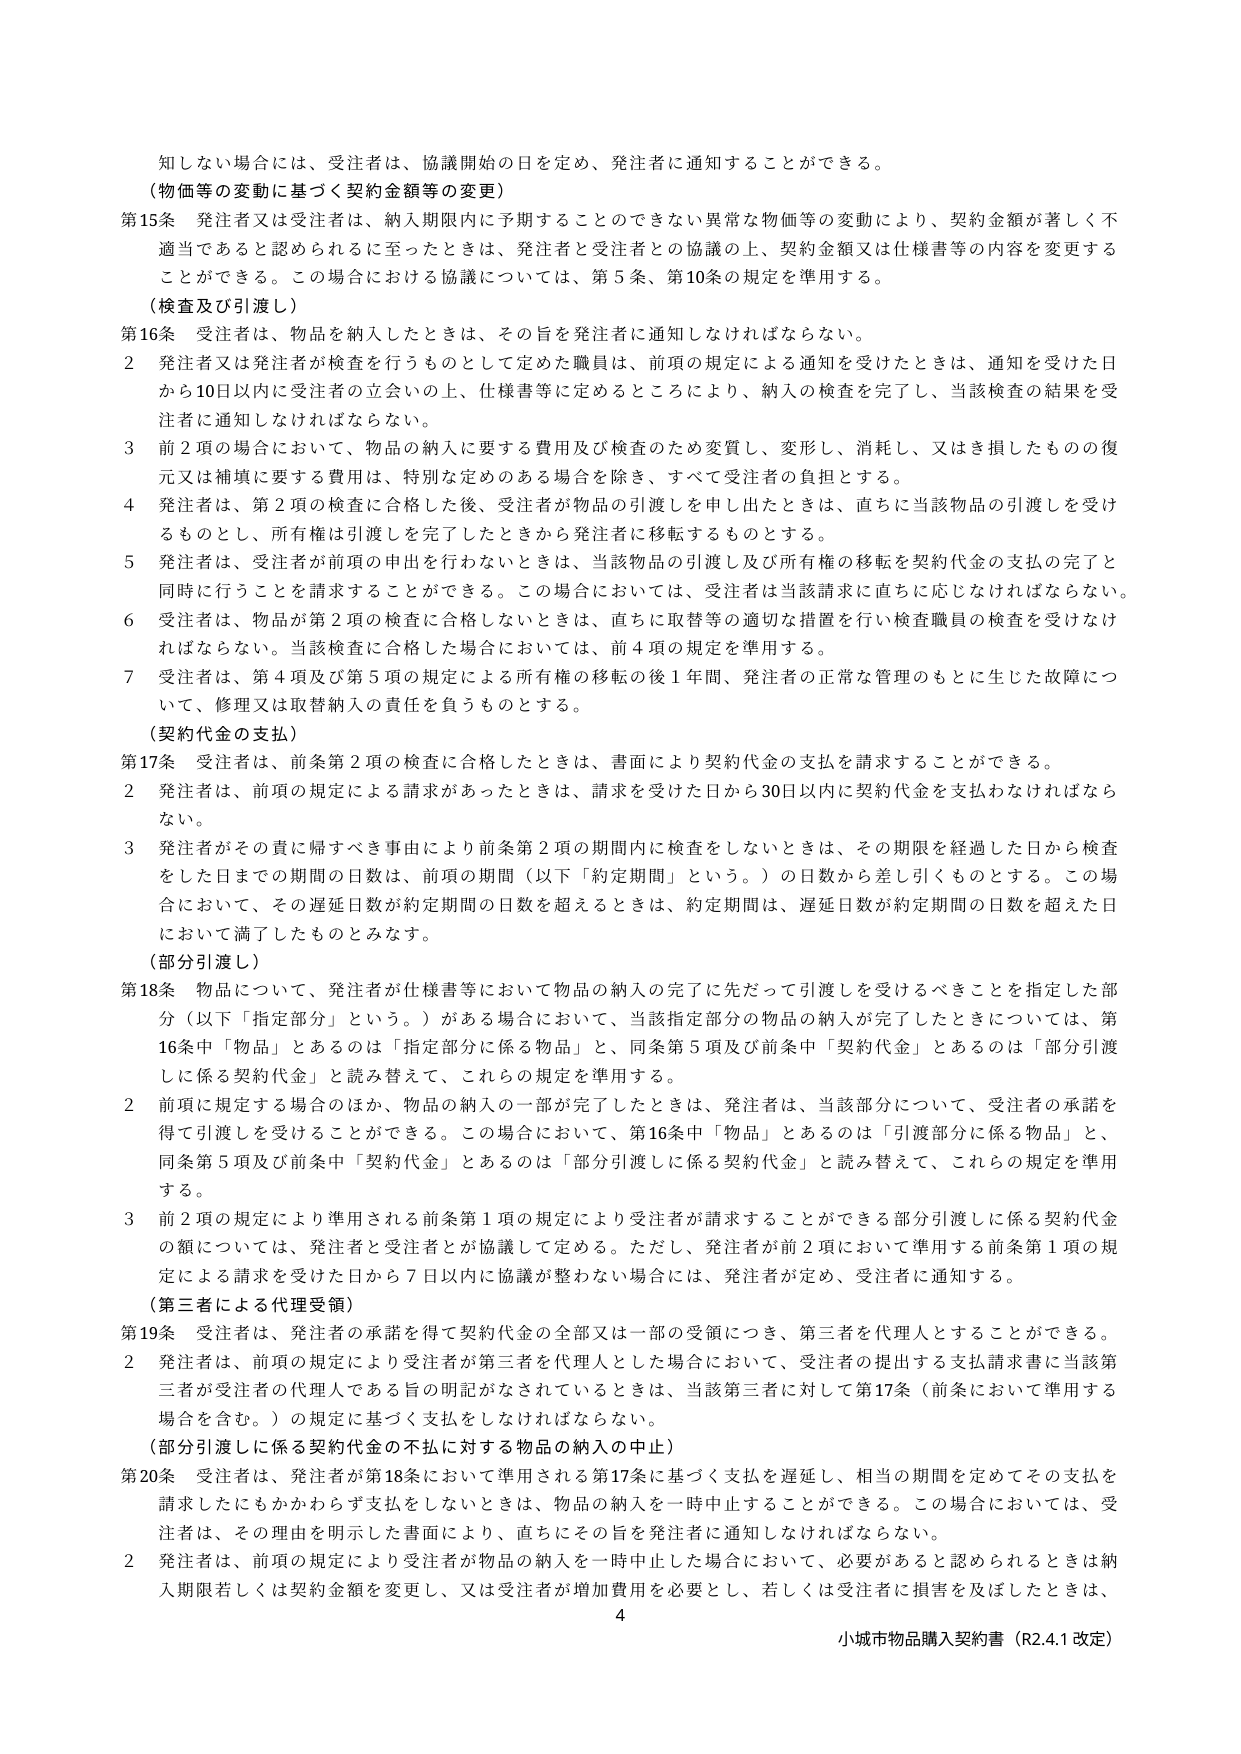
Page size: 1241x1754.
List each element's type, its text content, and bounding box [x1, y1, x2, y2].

text ２ 発注者又は発注者が検査を行うものとして定めた職員は、前項の規定による通知を受けたときは、通知を受けた日から10日以内に受注者の立会いの上、仕様書等に定めるところにより、納入の検査を完了し、当該検査の結果を受注者に通知しなければならない。 [120, 348, 1120, 433]
text ２ 発注者は、前項の規定により受注者が第三者を代理人とした場合において、受注者の提出する支払請求書に当該第三者が受注者の代理人である旨の明記がなされているときは、当該第三者に対して第17条（前条において準用する場合を含む。）の規定に基づく支払をしなければならない。 [120, 1347, 1120, 1432]
text ４ 発注者は、第２項の検査に合格した後、受注者が物品の引渡しを申し出たときは、直ちに当該物品の引渡しを受けるものとし、所有権は引渡しを完了したときから発注者に移転するものとする。 [120, 490, 1120, 547]
text ３ 前２項の場合において、物品の納入に要する費用及び検査のため変質し、変形し、消耗し、又はき損したものの復元又は補填に要する費用は、特別な定めのある場合を除き、すべて受注者の負担とする。 [120, 433, 1120, 490]
text （部分引渡しに係る契約代金の不払に対する物品の納入の中止） [120, 1432, 1120, 1461]
text ６ 受注者は、物品が第２項の検査に合格しないときは、直ちに取替等の適切な措置を行い検査職員の検査を受けなければならない。当該検査に合格した場合においては、前４項の規定を準用する。 [120, 604, 1120, 662]
text 第17条 受注者は、前条第２項の検査に合格したときは、書面により契約代金の支払を請求することができる。 [120, 747, 1120, 776]
text ２ 前項に規定する場合のほか、物品の納入の一部が完了したときは、発注者は、当該部分について、受注者の承諾を得て引渡しを受けることができる。この場合において、第16条中「物品」とあるのは「引渡部分に係る物品」と、同条第５項及び前条中「契約代金」とあるのは「部分引渡しに係る契約代金」と読み替えて、これらの規定を準用する。 [120, 1090, 1120, 1204]
text 第19条 受注者は、発注者の承諾を得て契約代金の全部又は一部の受領につき、第三者を代理人とすることができる。 [120, 1318, 1120, 1347]
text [120, 148, 1120, 176]
text 第16条 受注者は、物品を納入したときは、その旨を発注者に通知しなければならない。 [120, 319, 1120, 348]
text 第20条 受注者は、発注者が第18条において準用される第17条に基づく支払を遅延し、相当の期間を定めてその支払を請求したにもかかわらず支払をしないときは、物品の納入を一時中止することができる。この場合においては、受注者は、その理由を明示した書面により、直ちにその旨を発注者に通知しなければならない。 [120, 1461, 1120, 1546]
text （物価等の変動に基づく契約金額等の変更） [120, 176, 1120, 205]
text ５ 発注者は、受注者が前項の申出を行わないときは、当該物品の引渡し及び所有権の移転を契約代金の支払の完了と同時に行うことを請求することができる。この場合においては、受注者は当該請求に直ちに応じなければならない。 [120, 547, 1120, 604]
text （第三者による代理受領） [120, 1289, 1120, 1318]
text 第15条 発注者又は受注者は、納入期限内に予期することのできない異常な物価等の変動により、契約金額が著しく不適当であると認められるに至ったときは、発注者と受注者との協議の上、契約金額又は仕様書等の内容を変更することができる。この場合における協議については、第５条、第10条の規定を準用する。 [120, 205, 1120, 291]
text ２ 発注者は、前項の規定による請求があったときは、請求を受けた日から30日以内に契約代金を支払わなければならない。 [120, 776, 1120, 833]
text 第18条 物品について、発注者が仕様書等において物品の納入の完了に先だって引渡しを受けるべきことを指定した部分（以下「指定部分」という。）がある場合において、当該指定部分の物品の納入が完了したときについては、第16条中「物品」とあるのは「指定部分に係る物品」と、同条第５項及び前条中「契約代金」とあるのは「部分引渡しに係る契約代金」と読み替えて、これらの規定を準用する。 [120, 976, 1120, 1090]
text ７ 受注者は、第４項及び第５項の規定による所有権の移転の後１年間、発注者の正常な管理のもとに生じた故障について、修理又は取替納入の責任を負うものとする。 [120, 662, 1120, 719]
text ３ 前２項の規定により準用される前条第１項の規定により受注者が請求することができる部分引渡しに係る契約代金の額については、発注者と受注者とが協議して定める。ただし、発注者が前２項において準用する前条第１項の規定による請求を受けた日から７日以内に協議が整わない場合には、発注者が定め、受注者に通知する。 [120, 1204, 1120, 1289]
text （契約代金の支払） [120, 719, 1120, 747]
text （部分引渡し） [120, 947, 1120, 976]
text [120, 1546, 1120, 1603]
text ３ 発注者がその責に帰すべき事由により前条第２項の期間内に検査をしないときは、その期限を経過した日から検査をした日までの期間の日数は、前項の期間（以下「約定期間」という。）の日数から差し引くものとする。この場合において、その遅延日数が約定期間の日数を超えるときは、約定期間は、遅延日数が約定期間の日数を超えた日において満了したものとみなす。 [120, 833, 1120, 947]
text （検査及び引渡し） [120, 291, 1120, 319]
